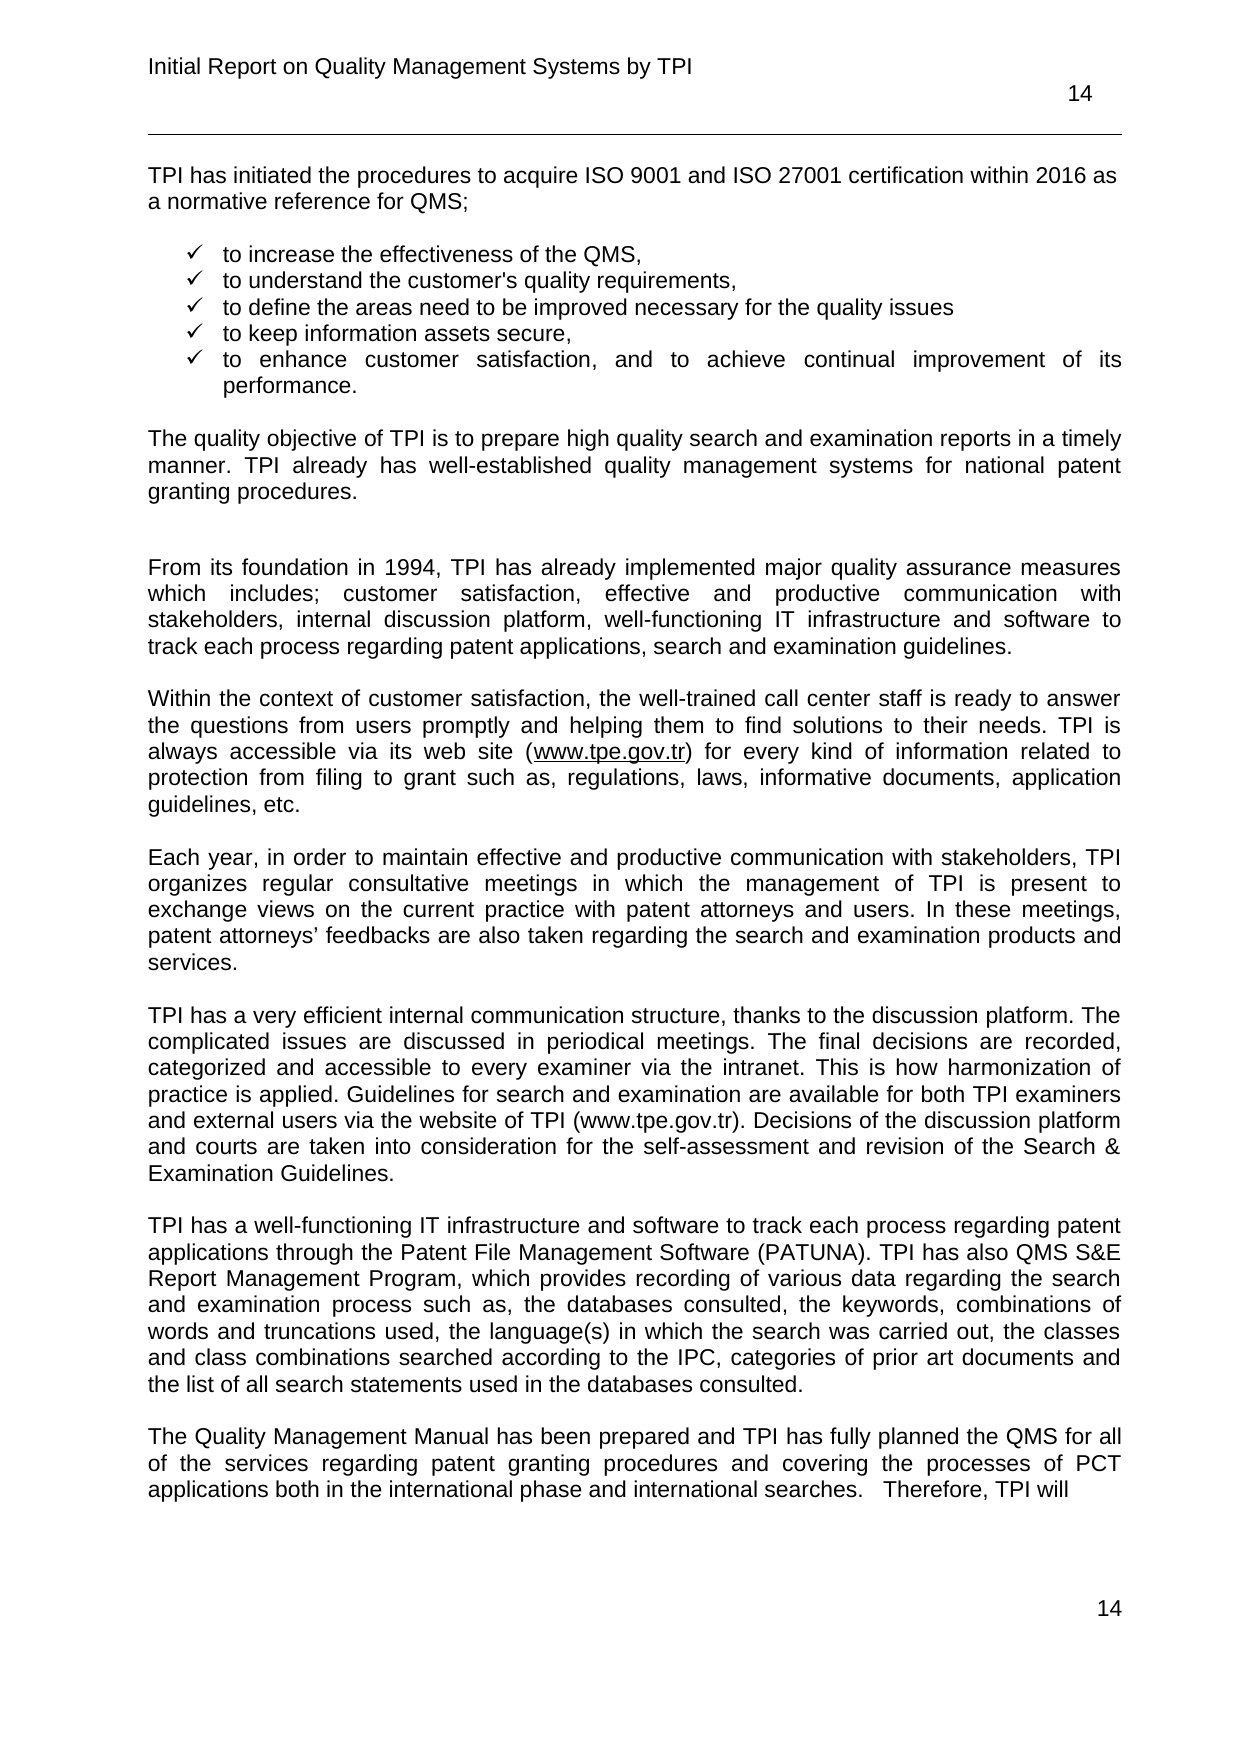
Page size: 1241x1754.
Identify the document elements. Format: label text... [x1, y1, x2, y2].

list to define the areas need to be improved necessary for the quality issues [185, 293, 1122, 320]
list to enhance customer satisfaction, and to achieve continual improvement of its performance. [185, 346, 1122, 399]
text TPI has initiated the procedures to acquire ISO 9001 and ISO 27001 certification within 2016 as a normative reference for QMS; [148, 162, 1122, 214]
text Within the context of customer satisfaction, the well-trained call center staff is ready to answer the questions from users promptly and helping them to find solutions to their needs. TPI is always accessible via its web site (www.tpe.gov.tr) for every kind of information related to protection from filing to grant such as, regulations, laws, informative documents, application guidelines, etc. [148, 685, 1122, 817]
list to keep information assets secure, [185, 320, 1122, 346]
list to increase the effectiveness of the QMS, [185, 241, 1122, 267]
text Each year, in order to maintain effective and productive communication with stakeholders, TPI organizes regular consultative meetings in which the management of TPI is present to exchange views on the current practice with patent attorneys and users. In these meetings, patent attorneys’ feedbacks are also taken regarding the search and examination products and services. [148, 843, 1122, 975]
text From its foundation in 1994, TPI has already implemented major quality assurance measures which includes; customer satisfaction, effective and productive communication with stakeholders, internal discussion platform, well-functioning IT infrastructure and software to track each process regarding patent applications, search and examination guidelines. [148, 553, 1122, 659]
list The quality objective of TPI is to prepare high quality search and examination reports in a timely manner. TPI already has well-established quality management systems for national patent granting procedures. [148, 425, 1122, 504]
list The Quality Management Manual has been prepared and TPI has fully planned the QMS for all of the services regarding patent granting procedures and covering the processes of PCT applications both in the international phase and international searches. Therefore, TPI will [148, 1423, 1122, 1502]
text TPI has a well-functioning IT infrastructure and software to track each process regarding patent applications through the Patent File Management Software (PATUNA). TPI has also QMS S&E Report Management Program, which provides recording of various data regarding the search and examination process such as, the databases consulted, the keywords, combinations of words and truncations used, the language(s) in which the search was carried out, the classes and class combinations searched according to the IPC, categories of prior art documents and the list of all search statements used in the databases consulted. [148, 1212, 1122, 1397]
text TPI has a very efficient internal communication structure, thanks to the discussion platform. The complicated issues are discussed in periodical meetings. The final decisions are recorded, categorized and accessible to every examiner via the intranet. This is how harmonization of practice is applied. Guidelines for search and examination are available for both TPI examiners and external users via the website of TPI (www.tpe.gov.tr). Decisions of the discussion platform and courts are taken into consideration for the self-assessment and revision of the Search & Examination Guidelines. [148, 1002, 1122, 1186]
list to understand the customer's quality requirements, [185, 267, 1122, 293]
